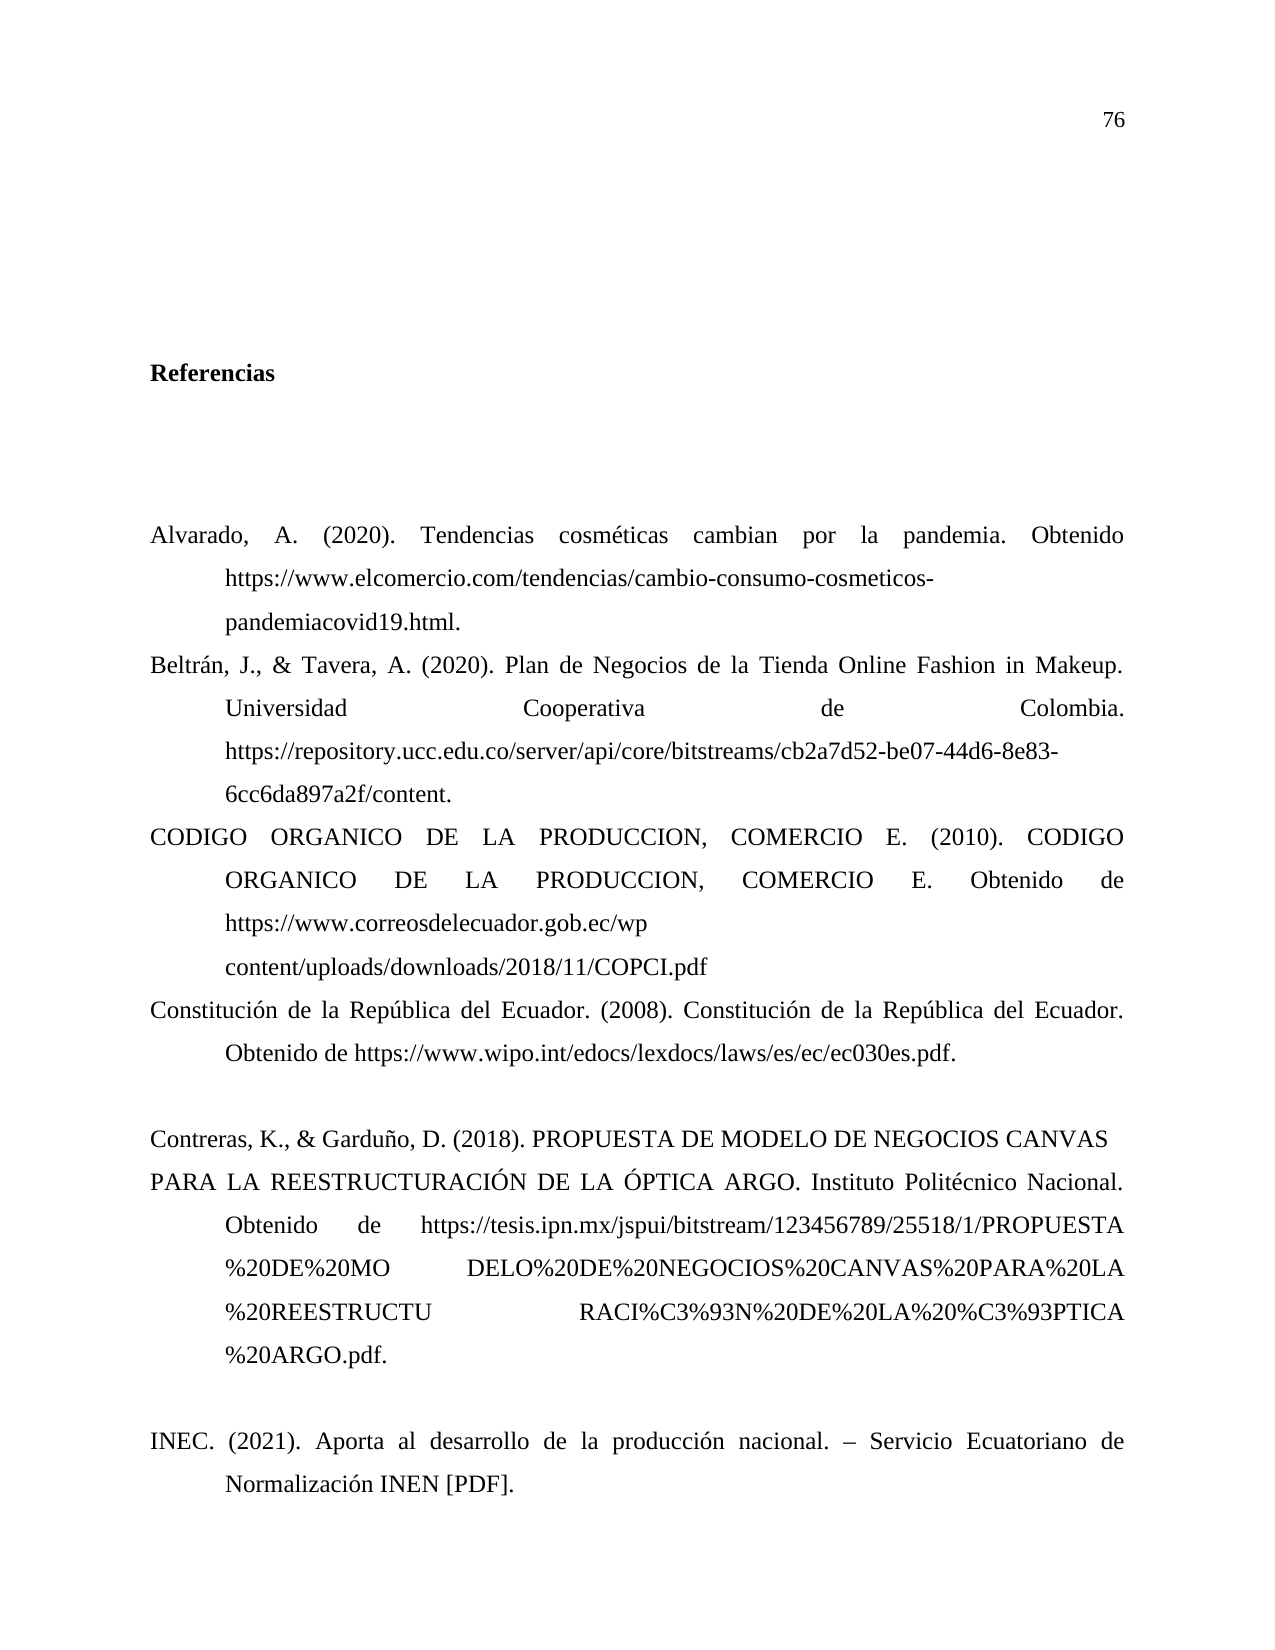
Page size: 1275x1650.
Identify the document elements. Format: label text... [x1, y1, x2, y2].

subtitle Referencias [150, 358, 783, 387]
